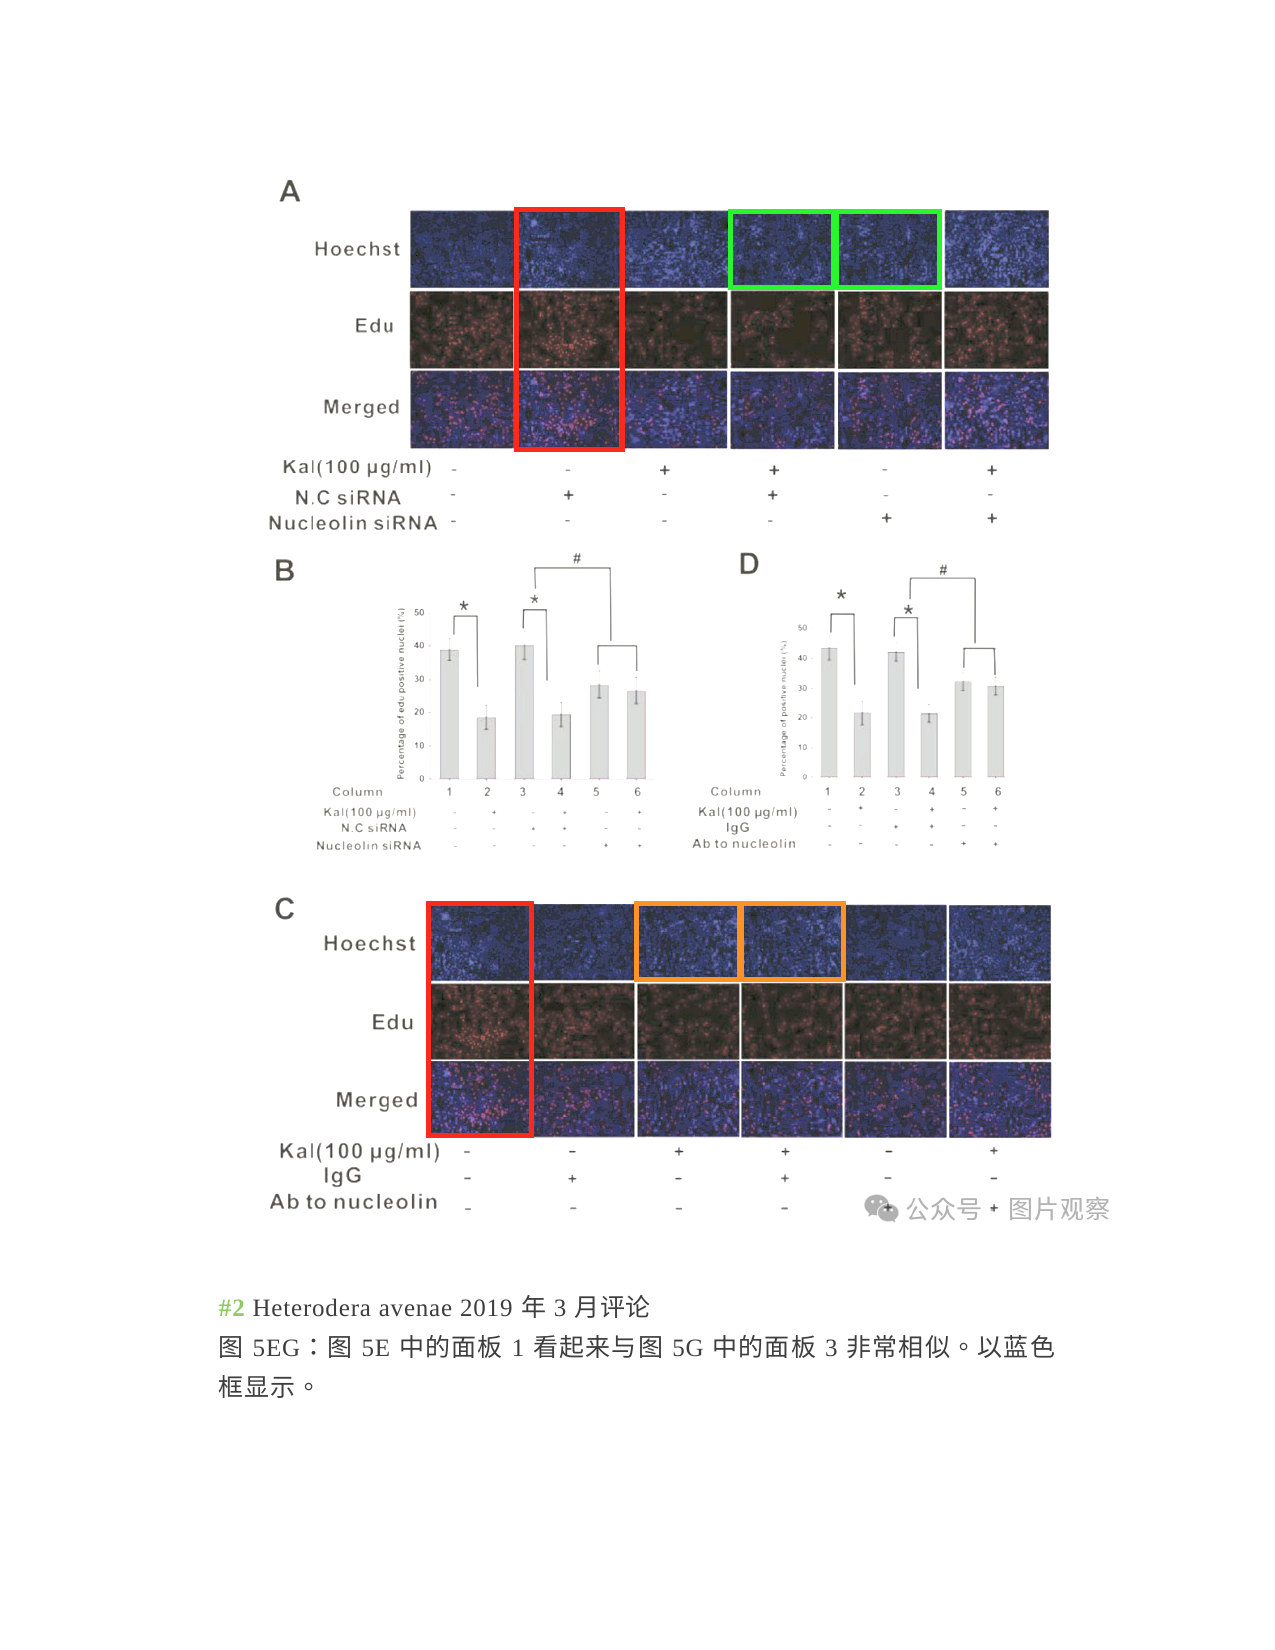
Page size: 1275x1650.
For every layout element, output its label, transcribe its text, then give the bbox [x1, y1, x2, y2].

text #2 Heterodera avenae 2019 年 3 月评论 [219, 1284, 1056, 1324]
picture [237, 150, 1138, 1245]
text 图 5EG：图 5E 中的面板 1 看起来与图 5G 中的面板 3 非常相似。以蓝色框显示。 [219, 1324, 1056, 1404]
